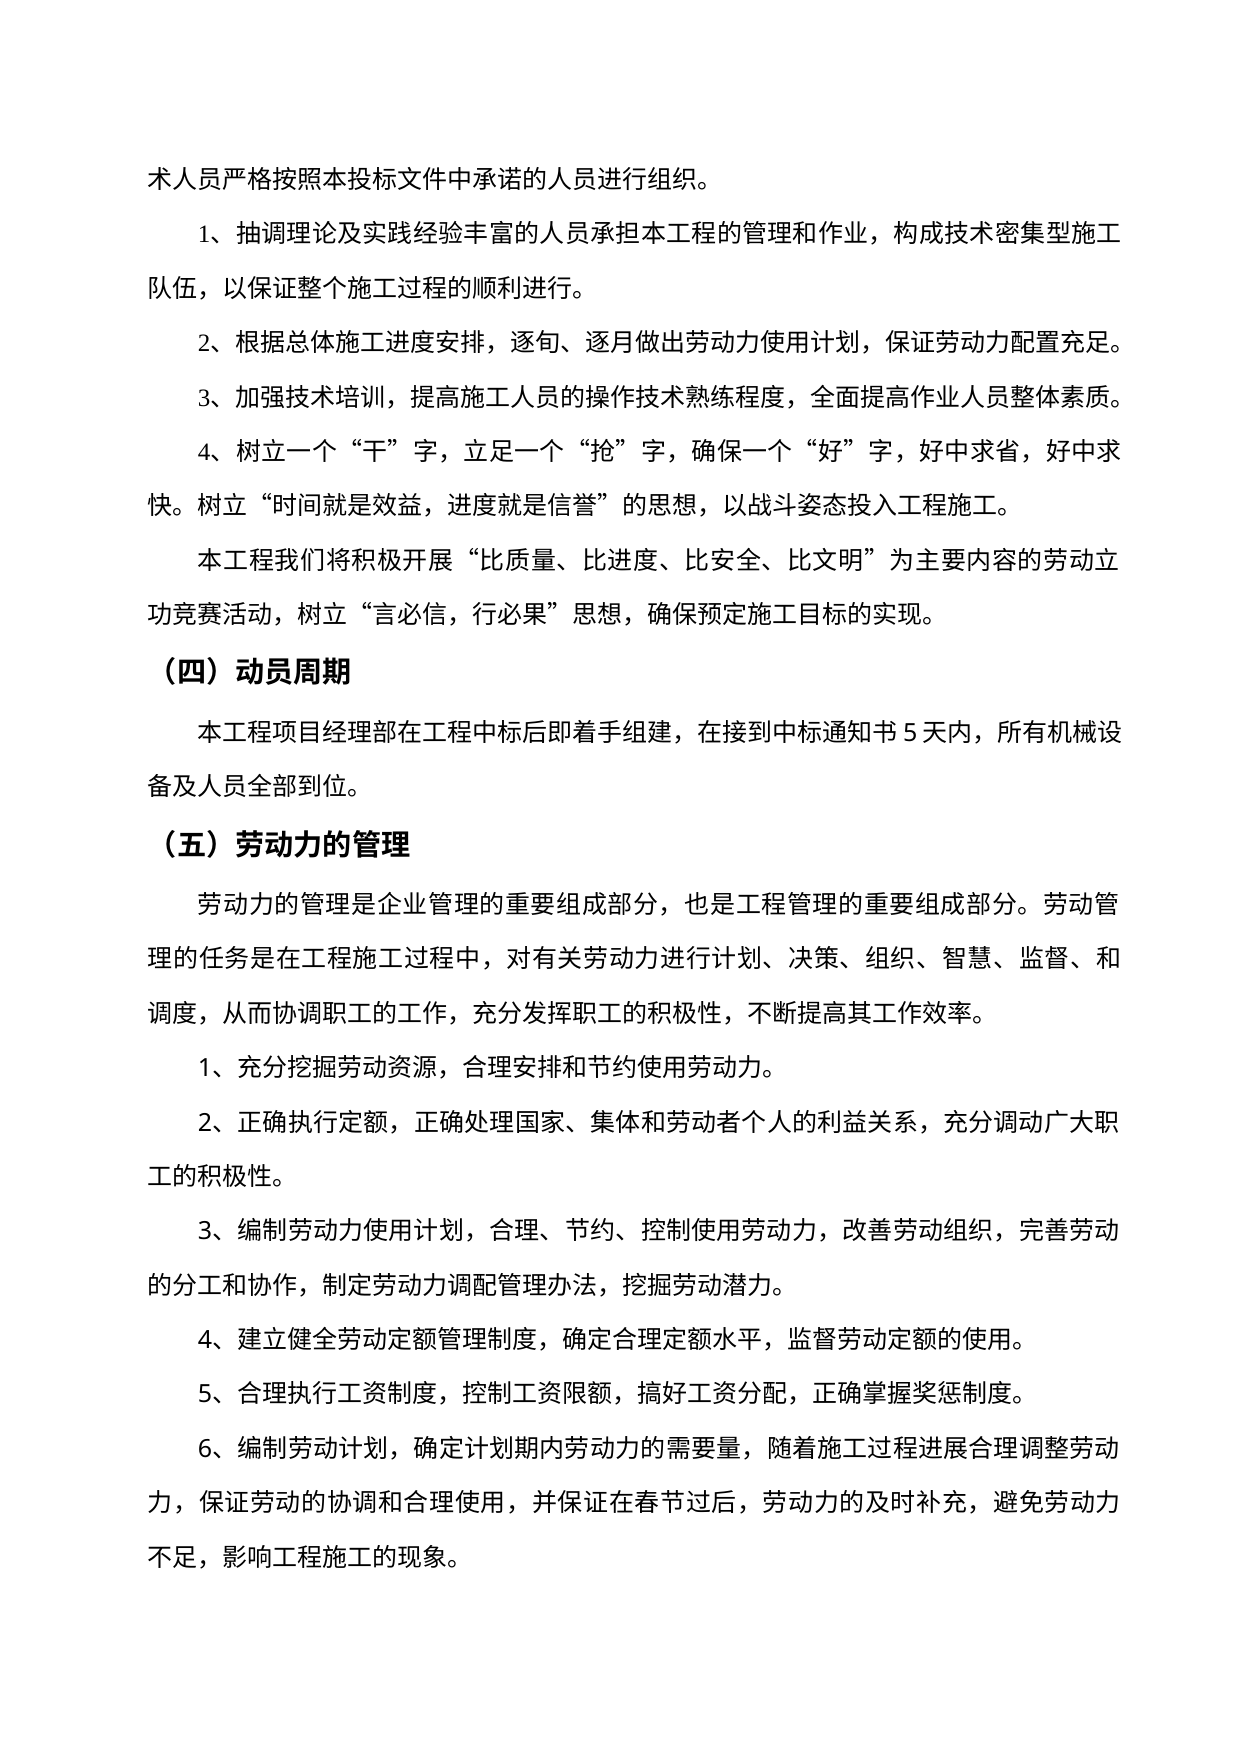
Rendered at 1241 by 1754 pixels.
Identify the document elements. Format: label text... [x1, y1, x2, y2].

text 3、加强技术培训，提高施工人员的操作技术熟练程度，全面提高作业人员整体素质。 [148, 377, 1122, 413]
text 2、根据总体施工进度安排，逐旬、逐月做出劳动力使用计划，保证劳动力配置充足。 [148, 323, 1122, 359]
text 3、编制劳动力使用计划，合理、节约、控制使用劳动力，改善劳动组织，完善劳动的分工和协作，制定劳动力调配管理办法，挖掘劳动潜力。 [148, 1211, 1122, 1301]
text 2、正确执行定额，正确处理国家、集体和劳动者个人的利益关系，充分调动广大职工的积极性。 [148, 1102, 1122, 1193]
text 4、建立健全劳动定额管理制度，确定合理定额水平，监督劳动定额的使用。 [148, 1319, 1122, 1356]
text 劳动力的管理是企业管理的重要组成部分，也是工程管理的重要组成部分。劳动管理的任务是在工程施工过程中，对有关劳动力进行计划、决策、组织、智慧、监督、和调度，从而协调职工的工作，充分发挥职工的积极性，不断提高其工作效率。 [148, 884, 1122, 1029]
text 1、充分挖掘劳动资源，合理安排和节约使用劳动力。 [148, 1048, 1122, 1084]
text 本工程项目经理部在工程中标后即着手组建，在接到中标通知书5天内，所有机械设备及人员全部到位。 [148, 712, 1122, 803]
text 6、编制劳动计划，确定计划期内劳动力的需要量，随着施工过程进展合理调整劳动力，保证劳动的协调和合理使用，并保证在春节过后，劳动力的及时补充，避免劳动力不足，影响工程施工的现象。 [148, 1428, 1122, 1573]
text 4、树立一个“干”字，立足一个“抢”字，确保一个“好”字，好中求省，好中求快。树立“时间就是效益，进度就是信誉”的思想，以战斗姿态投入工程施工。 [148, 431, 1122, 522]
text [148, 159, 1122, 196]
text 1、抽调理论及实践经验丰富的人员承担本工程的管理和作业，构成技术密集型施工队伍，以保证整个施工过程的顺利进行。 [148, 214, 1122, 304]
text 本工程我们将积极开展“比质量、比进度、比安全、比文明”为主要内容的劳动立功竞赛活动，树立“言必信，行必果”思想，确保预定施工目标的实现。 [148, 540, 1122, 631]
subtitle （四）动员周期 [148, 649, 1122, 691]
text 5、合理执行工资制度，控制工资限额，搞好工资分配，正确掌握奖惩制度。 [148, 1374, 1122, 1410]
subtitle （五）劳动力的管理 [148, 821, 1122, 863]
